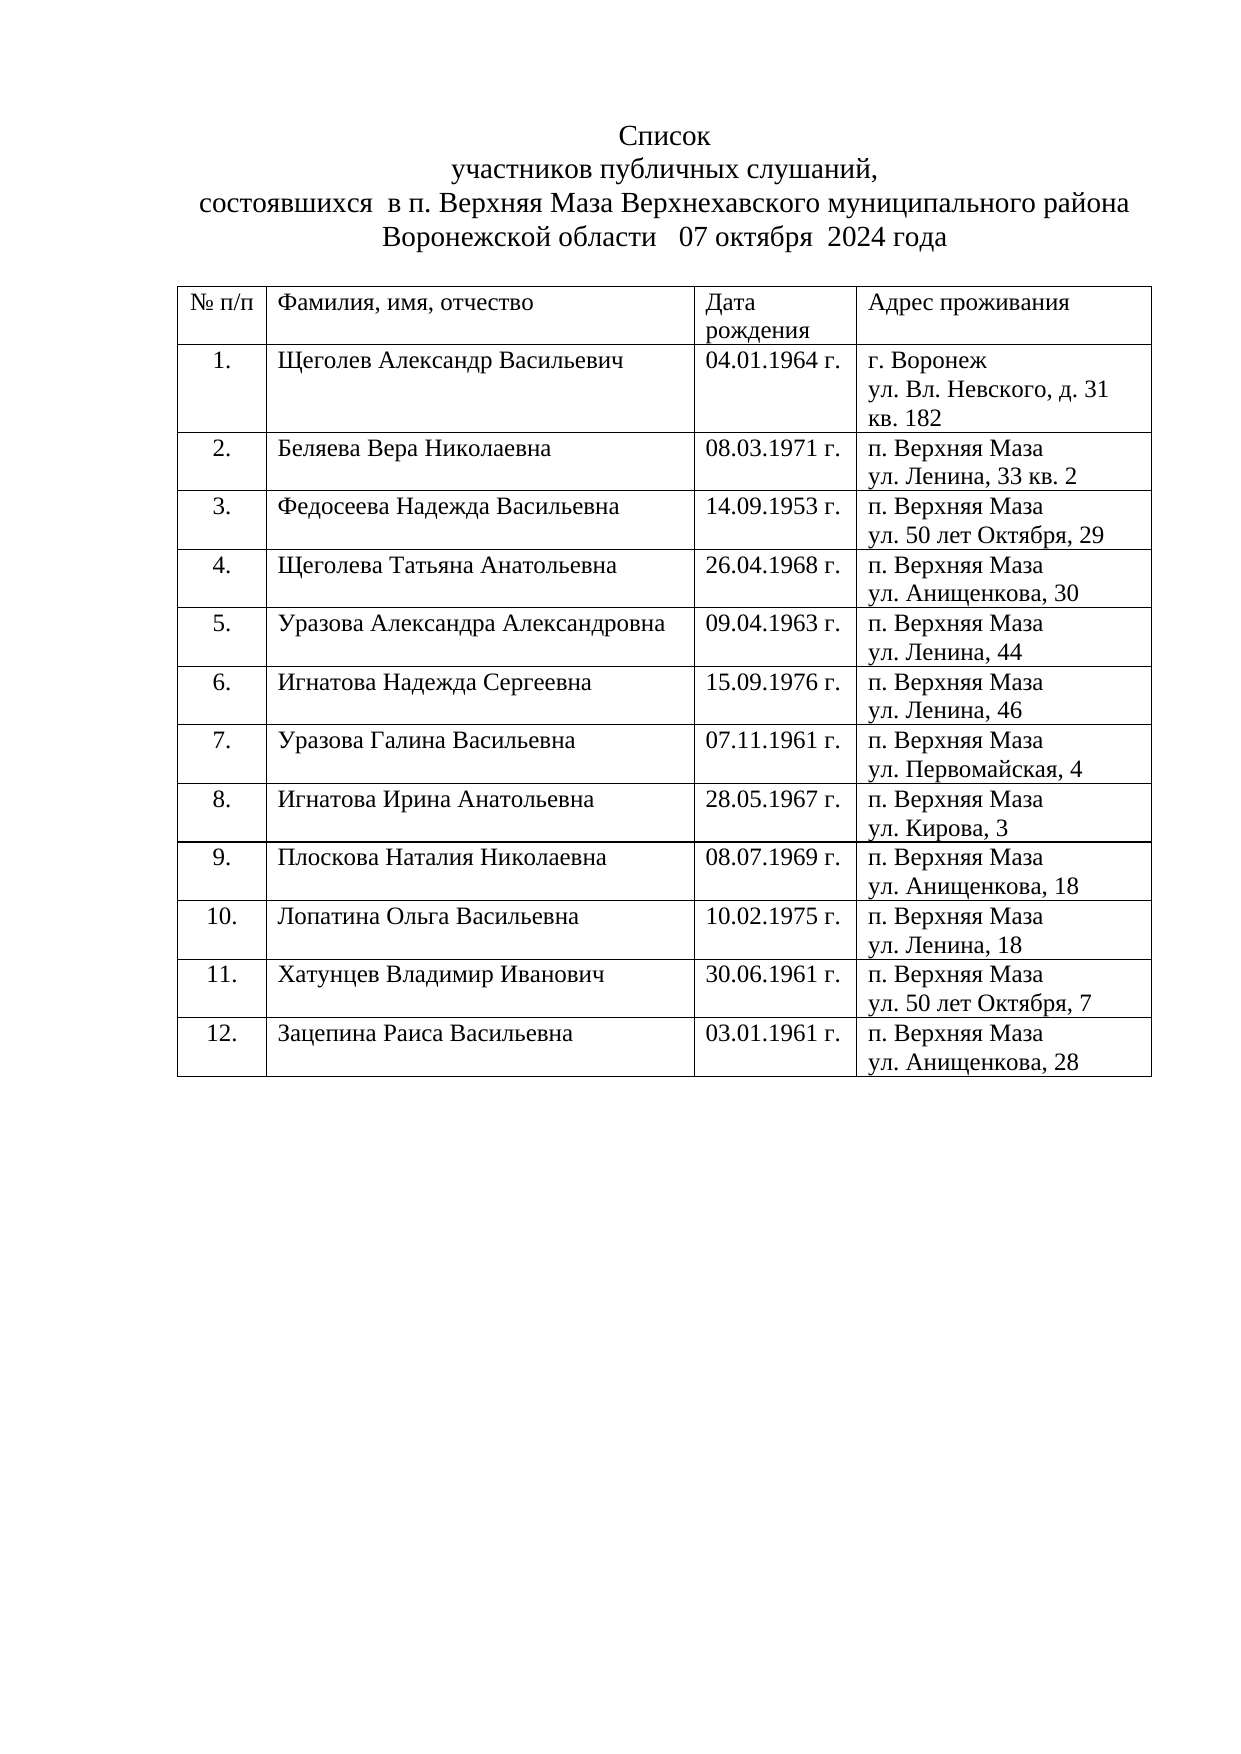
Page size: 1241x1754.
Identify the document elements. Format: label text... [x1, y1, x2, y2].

table_cell 09.04.1963 г. [695, 608, 856, 666]
table_cell п. Верхняя Маза ул. Анищенкова, 30 [857, 550, 1151, 607]
table_cell п. Верхняя Маза ул. Ленина, 18 [857, 901, 1151, 958]
table_cell Федосеева Надежда Васильевна [267, 491, 694, 549]
table_cell Плоскова Наталия Николаевна [267, 843, 694, 900]
table_cell Щеголев Александр Васильевич [267, 345, 694, 432]
table_cell 10.02.1975 г. [695, 901, 856, 958]
table_cell Беляева Вера Николаевна [267, 433, 694, 490]
table_cell 7. [178, 725, 266, 783]
table_cell 12. [178, 1018, 266, 1076]
table_cell 08.03.1971 г. [695, 433, 856, 490]
table_cell п. Верхняя Маза ул. Анищенкова, 28 [857, 1018, 1151, 1076]
table_cell п. Верхняя Маза ул. 50 лет Октября, 29 [857, 491, 1151, 549]
table_header Адрес проживания [857, 287, 1151, 344]
table_cell 26.04.1968 г. [695, 550, 856, 607]
table_cell п. Верхняя Маза ул. Первомайская, 4 [857, 725, 1151, 783]
text участников публичных слушаний, [177, 152, 1152, 185]
table_cell 07.11.1961 г. [695, 725, 856, 783]
text Список [177, 118, 1152, 152]
table_cell 6. [178, 667, 266, 724]
table_cell 30.06.1961 г. [695, 960, 856, 1017]
table_cell г. Воронеж ул. Вл. Невского, д. 31 кв. 182 [857, 345, 1151, 432]
table_cell 11. [178, 960, 266, 1017]
table_cell Зацепина Раиса Васильевна [267, 1018, 694, 1076]
table_cell 10. [178, 901, 266, 958]
table_cell п. Верхняя Маза ул. Ленина, 33 кв. 2 [857, 433, 1151, 490]
table_cell п. Верхняя Маза ул. 50 лет Октября, 7 [857, 960, 1151, 1017]
table_cell Уразова Александра Александровна [267, 608, 694, 666]
table_cell Игнатова Ирина Анатольевна [267, 784, 694, 841]
table_cell 14.09.1953 г. [695, 491, 856, 549]
table_cell Щеголева Татьяна Анатольевна [267, 550, 694, 607]
table_cell 04.01.1964 г. [695, 345, 856, 432]
table_cell Лопатина Ольга Васильевна [267, 901, 694, 958]
table_cell п. Верхняя Маза ул. Кирова, 3 [857, 784, 1151, 841]
table_cell Игнатова Надежда Сергеевна [267, 667, 694, 724]
table_header № п/п [178, 287, 266, 344]
text состоявшихся в п. Верхняя Маза Верхнехавского муниципального района Воронежской области 07 октября 2024 года [177, 185, 1152, 252]
table_cell 5. [178, 608, 266, 666]
table_cell п. Верхняя Маза ул. Ленина, 44 [857, 608, 1151, 666]
table_cell Уразова Галина Васильевна [267, 725, 694, 783]
table_cell 15.09.1976 г. [695, 667, 856, 724]
table_cell п. Верхняя Маза ул. Ленина, 46 [857, 667, 1151, 724]
table_cell 9. [178, 843, 266, 900]
table_cell 8. [178, 784, 266, 841]
table_cell 08.07.1969 г. [695, 843, 856, 900]
table_cell 28.05.1967 г. [695, 784, 856, 841]
table_cell 1. [178, 345, 266, 432]
table_header Дата рождения [695, 287, 856, 344]
table_cell Хатунцев Владимир Иванович [267, 960, 694, 1017]
table_cell 2. [178, 433, 266, 490]
table_cell 3. [178, 491, 266, 549]
table_cell 4. [178, 550, 266, 607]
table_cell п. Верхняя Маза ул. Анищенкова, 18 [857, 843, 1151, 900]
table_header Фамилия, имя, отчество [267, 287, 694, 344]
table_cell 03.01.1961 г. [695, 1018, 856, 1076]
